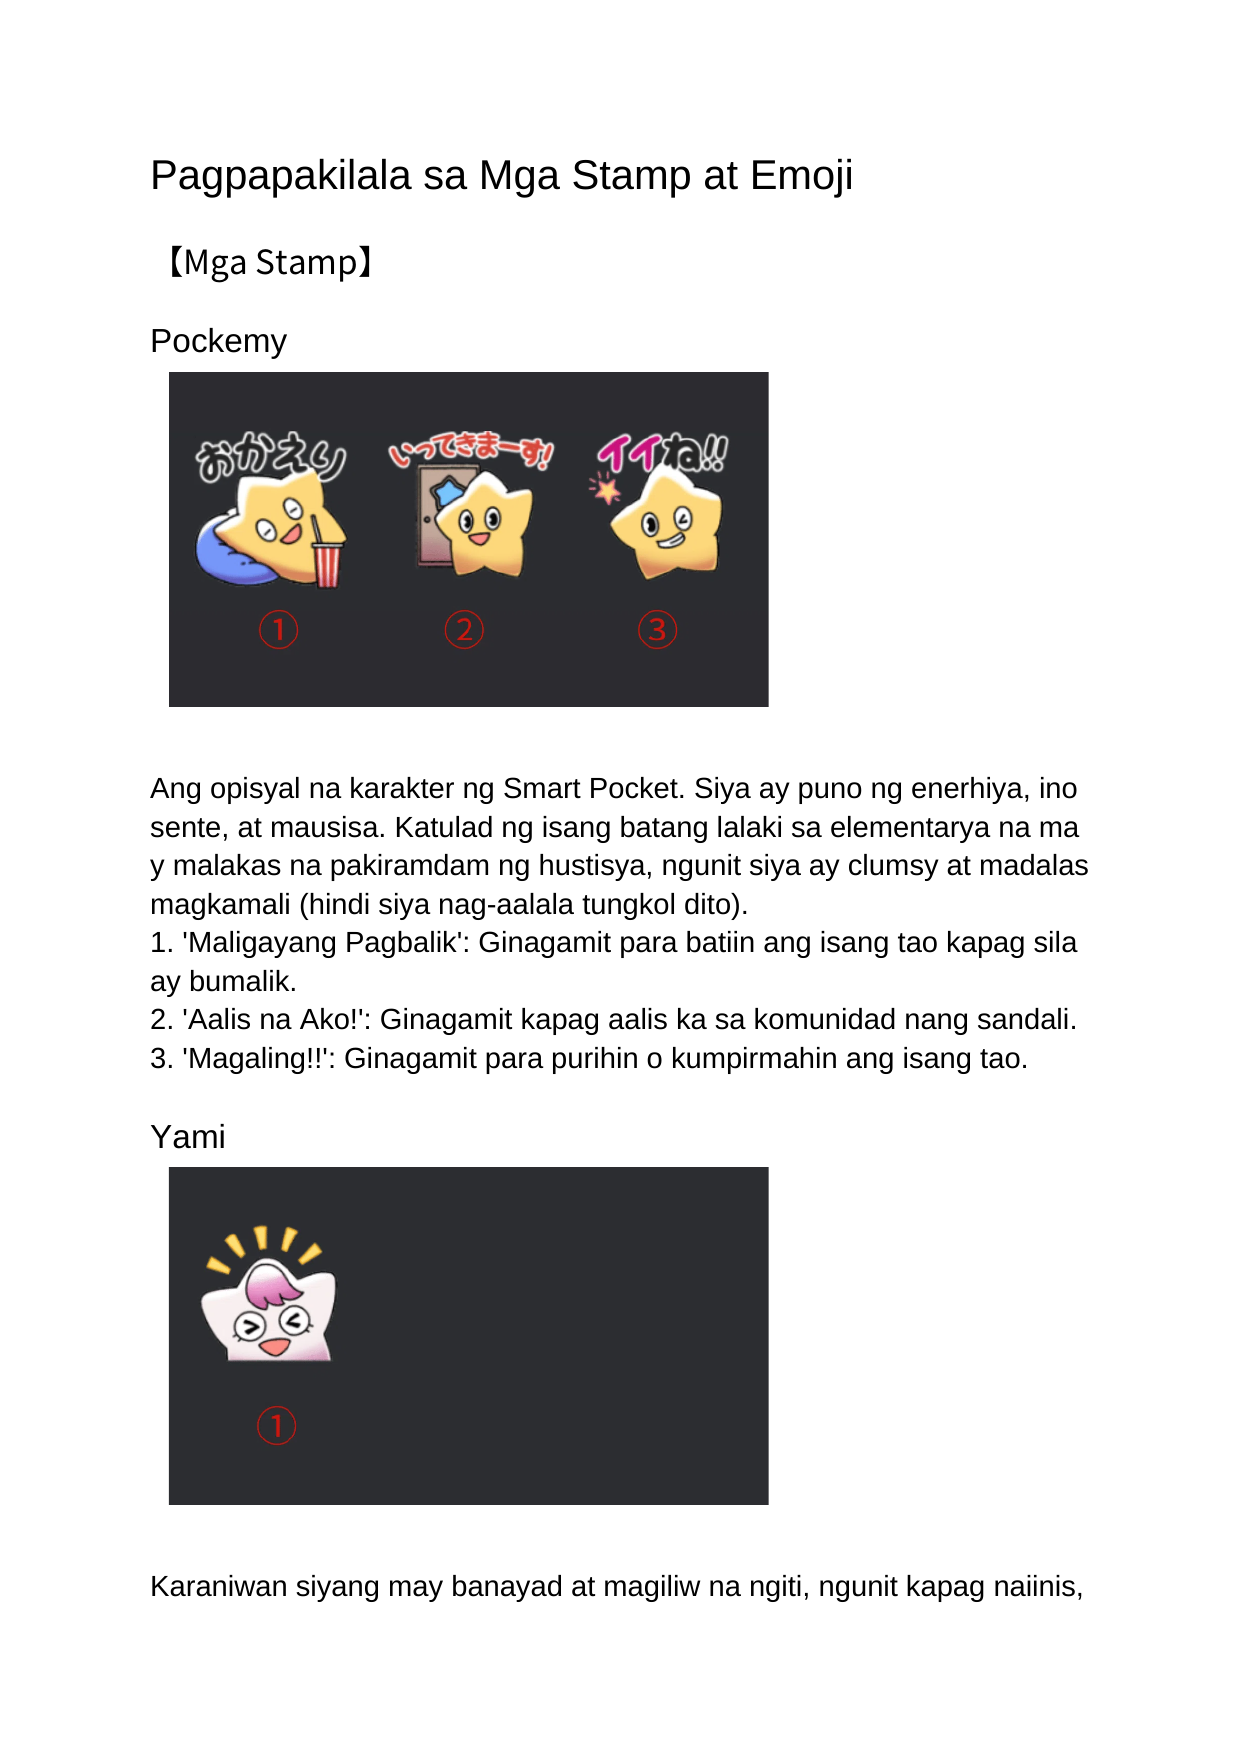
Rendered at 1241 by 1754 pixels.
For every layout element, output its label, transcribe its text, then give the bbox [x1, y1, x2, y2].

text 1. 'Maligayang Pagbalik': Ginagamit para batiin ang isang tao kapag sila ay bumalik. 2. 'Aalis na Ako!': Ginagamit kapag aalis ka sa komunidad nang sandali. 3. 'Magaling!!': Ginagamit para purihin o kumpirmahin ang isang tao. [150, 925, 1090, 1074]
picture [168, 1167, 769, 1505]
picture [168, 372, 769, 707]
text Ang opisyal na karakter ng Smart Pocket. Siya ay puno ng enerhiya, inosente, at mausisa. Katulad ng isang batang lalaki sa elementarya na may malakas na pakiramdam ng hustisya, ngunit siya ay clumsy at madalas magkamali (hindi siya nag-aalala tungkol dito). [150, 771, 1090, 920]
subtitle Yami [150, 1117, 1090, 1155]
subtitle 【Mga Stamp】 [150, 235, 1090, 284]
subtitle Pagpapakilala sa Mga Stamp at Emoji [150, 150, 1090, 198]
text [150, 1569, 1090, 1603]
subtitle Pockemy [150, 321, 1090, 359]
